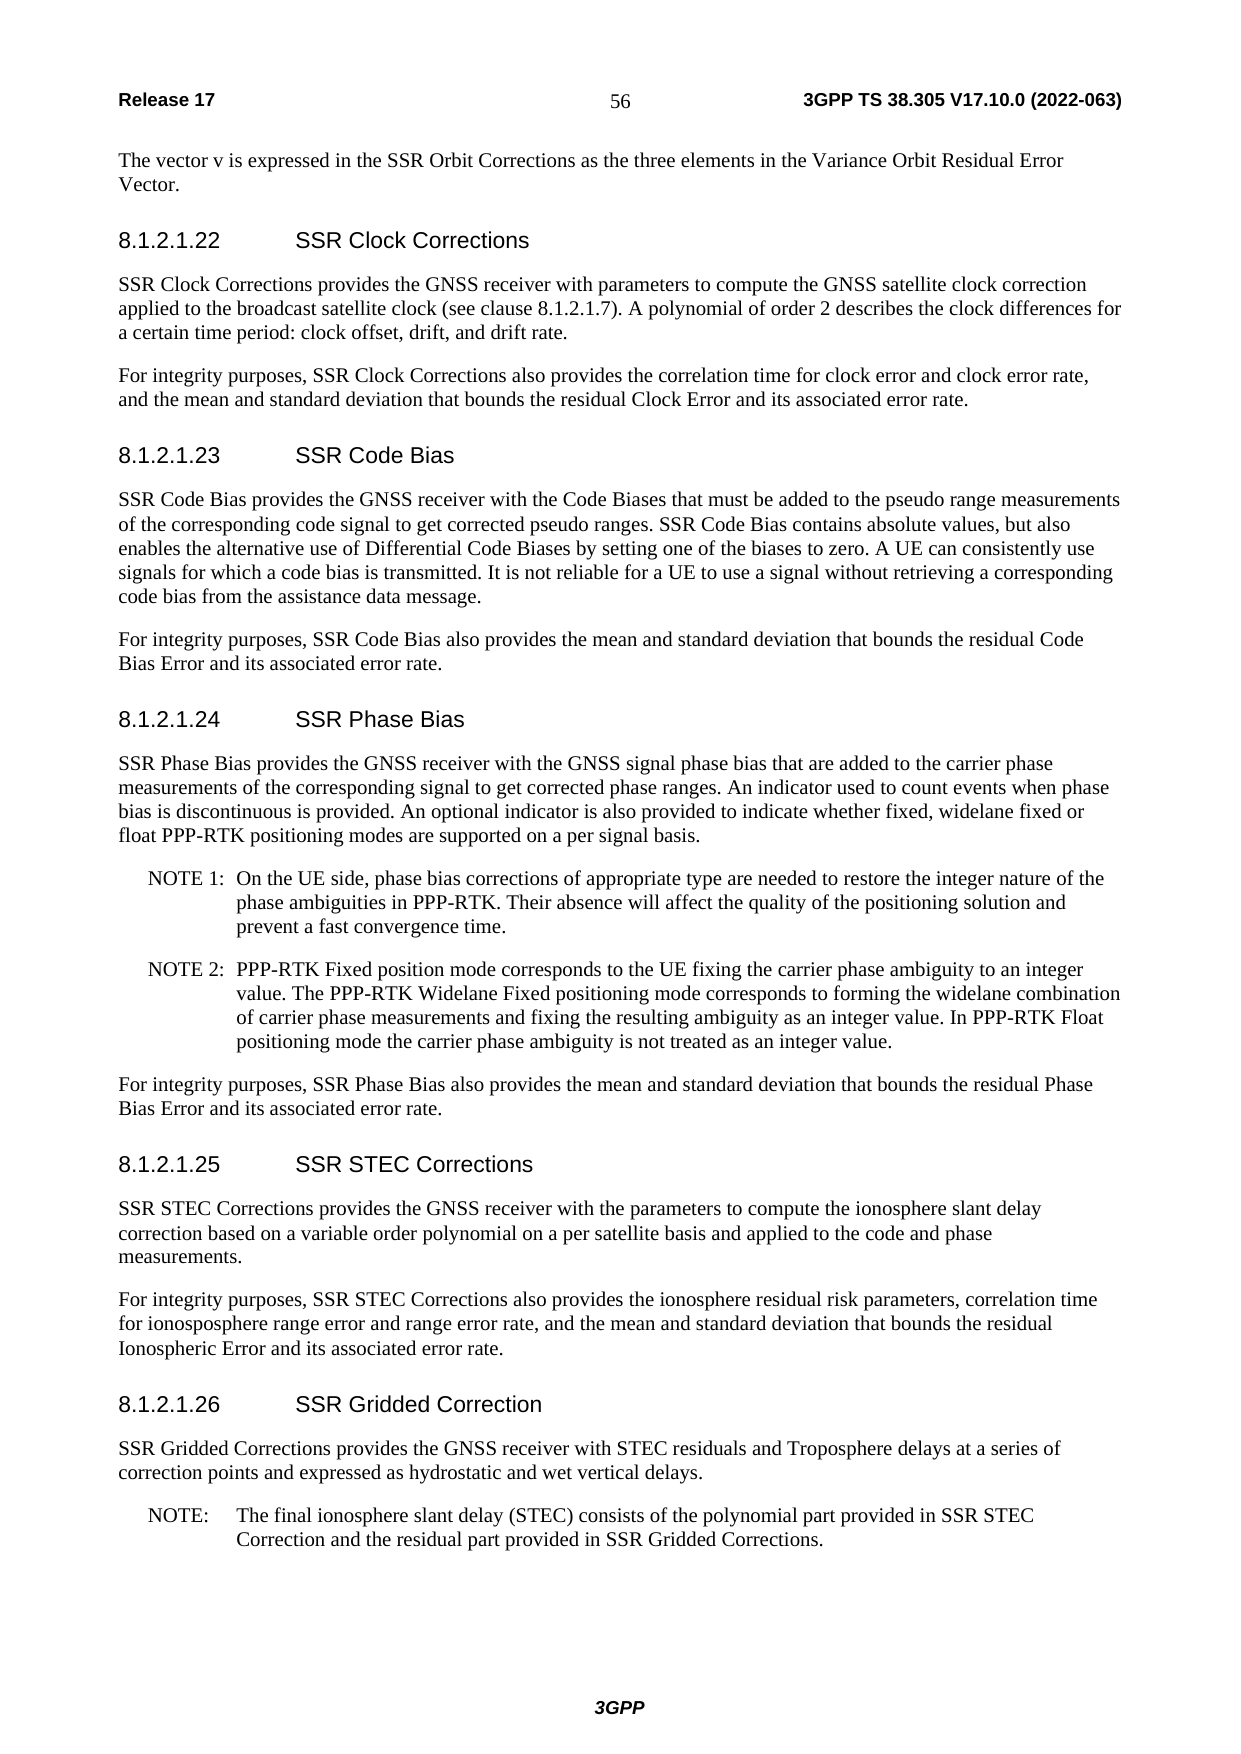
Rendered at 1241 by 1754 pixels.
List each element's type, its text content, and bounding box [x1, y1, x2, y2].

text SSR Gridded Corrections provides the GNSS receiver with STEC residuals and Troposphere delays at a series of correction points and expressed as hydrostatic and wet vertical delays. [118, 1436, 1122, 1484]
text SSR Clock Corrections provides the GNSS receiver with parameters to compute the GNSS satellite clock correction applied to the broadcast satellite clock (see clause 8.1.2.1.7). A polynomial of order 2 describes the clock differences for a certain time period: clock offset, drift, and drift rate. [118, 272, 1122, 344]
text NOTE 2: PPP-RTK Fixed position mode corresponds to the UE fixing the carrier phase ambiguity to an integer value. The PPP-RTK Widelane Fixed positioning mode corresponds to forming the widelane combination of carrier phase measurements and fixing the resulting ambiguity as an integer value. In PPP-RTK Float positioning mode the carrier phase ambiguity is not treated as an integer value. [148, 957, 1122, 1053]
text SSR Phase Bias provides the GNSS receiver with the GNSS signal phase bias that are added to the carrier phase measurements of the corresponding signal to get corrected phase ranges. An indicator used to count events when phase bias is discontinuous is provided. An optional indicator is also provided to indicate whether fixed, widelane fixed or float PPP-RTK positioning modes are supported on a per signal basis. [118, 751, 1122, 847]
subtitle 8.1.2.1.25 SSR STEC Corrections [118, 1151, 1122, 1178]
text For integrity purposes, SSR Code Bias also provides the mean and standard deviation that bounds the residual Code Bias Error and its associated error rate. [118, 626, 1122, 674]
text NOTE 1: On the UE side, phase bias corrections of appropriate type are needed to restore the integer nature of the phase ambiguities in PPP-RTK. Their absence will affect the quality of the positioning solution and prevent a fast convergence time. [148, 866, 1122, 938]
subtitle 8.1.2.1.22 SSR Clock Corrections [118, 227, 1122, 253]
text The vector v is expressed in the SSR Orbit Corrections as the three elements in the Variance Orbit Residual Error Vector. [118, 147, 1122, 196]
subtitle 8.1.2.1.23 SSR Code Bias [118, 442, 1122, 469]
text SSR Code Bias provides the GNSS receiver with the Code Biases that must be added to the pseudo range measurements of the corresponding code signal to get corrected pseudo ranges. SSR Code Bias contains absolute values, but also enables the alternative use of Differential Code Biases by setting one of the biases to zero. A UE can consistently use signals for which a code bias is transmitted. It is not reliable for a UE to use a signal without retrieving a corresponding code bias from the assistance data message. [118, 487, 1122, 608]
text SSR STEC Corrections provides the GNSS receiver with the parameters to compute the ionosphere slant delay correction based on a variable order polynomial on a per satellite basis and applied to the code and phase measurements. [118, 1196, 1122, 1268]
text NOTE: The final ionosphere slant delay (STEC) consists of the polynomial part provided in SSR STEC Correction and the residual part provided in SSR Gridded Corrections. [148, 1503, 1122, 1551]
subtitle 8.1.2.1.26 SSR Gridded Correction [118, 1391, 1122, 1417]
text For integrity purposes, SSR STEC Corrections also provides the ionosphere residual risk parameters, correlation time for ionosposphere range error and range error rate, and the mean and standard deviation that bounds the residual Ionospheric Error and its associated error rate. [118, 1287, 1122, 1359]
subtitle 8.1.2.1.24 SSR Phase Bias [118, 706, 1122, 732]
text For integrity purposes, SSR Clock Corrections also provides the correlation time for clock error and clock error rate, and the mean and standard deviation that bounds the residual Clock Error and its associated error rate. [118, 363, 1122, 411]
text For integrity purposes, SSR Phase Bias also provides the mean and standard deviation that bounds the residual Phase Bias Error and its associated error rate. [118, 1072, 1122, 1120]
